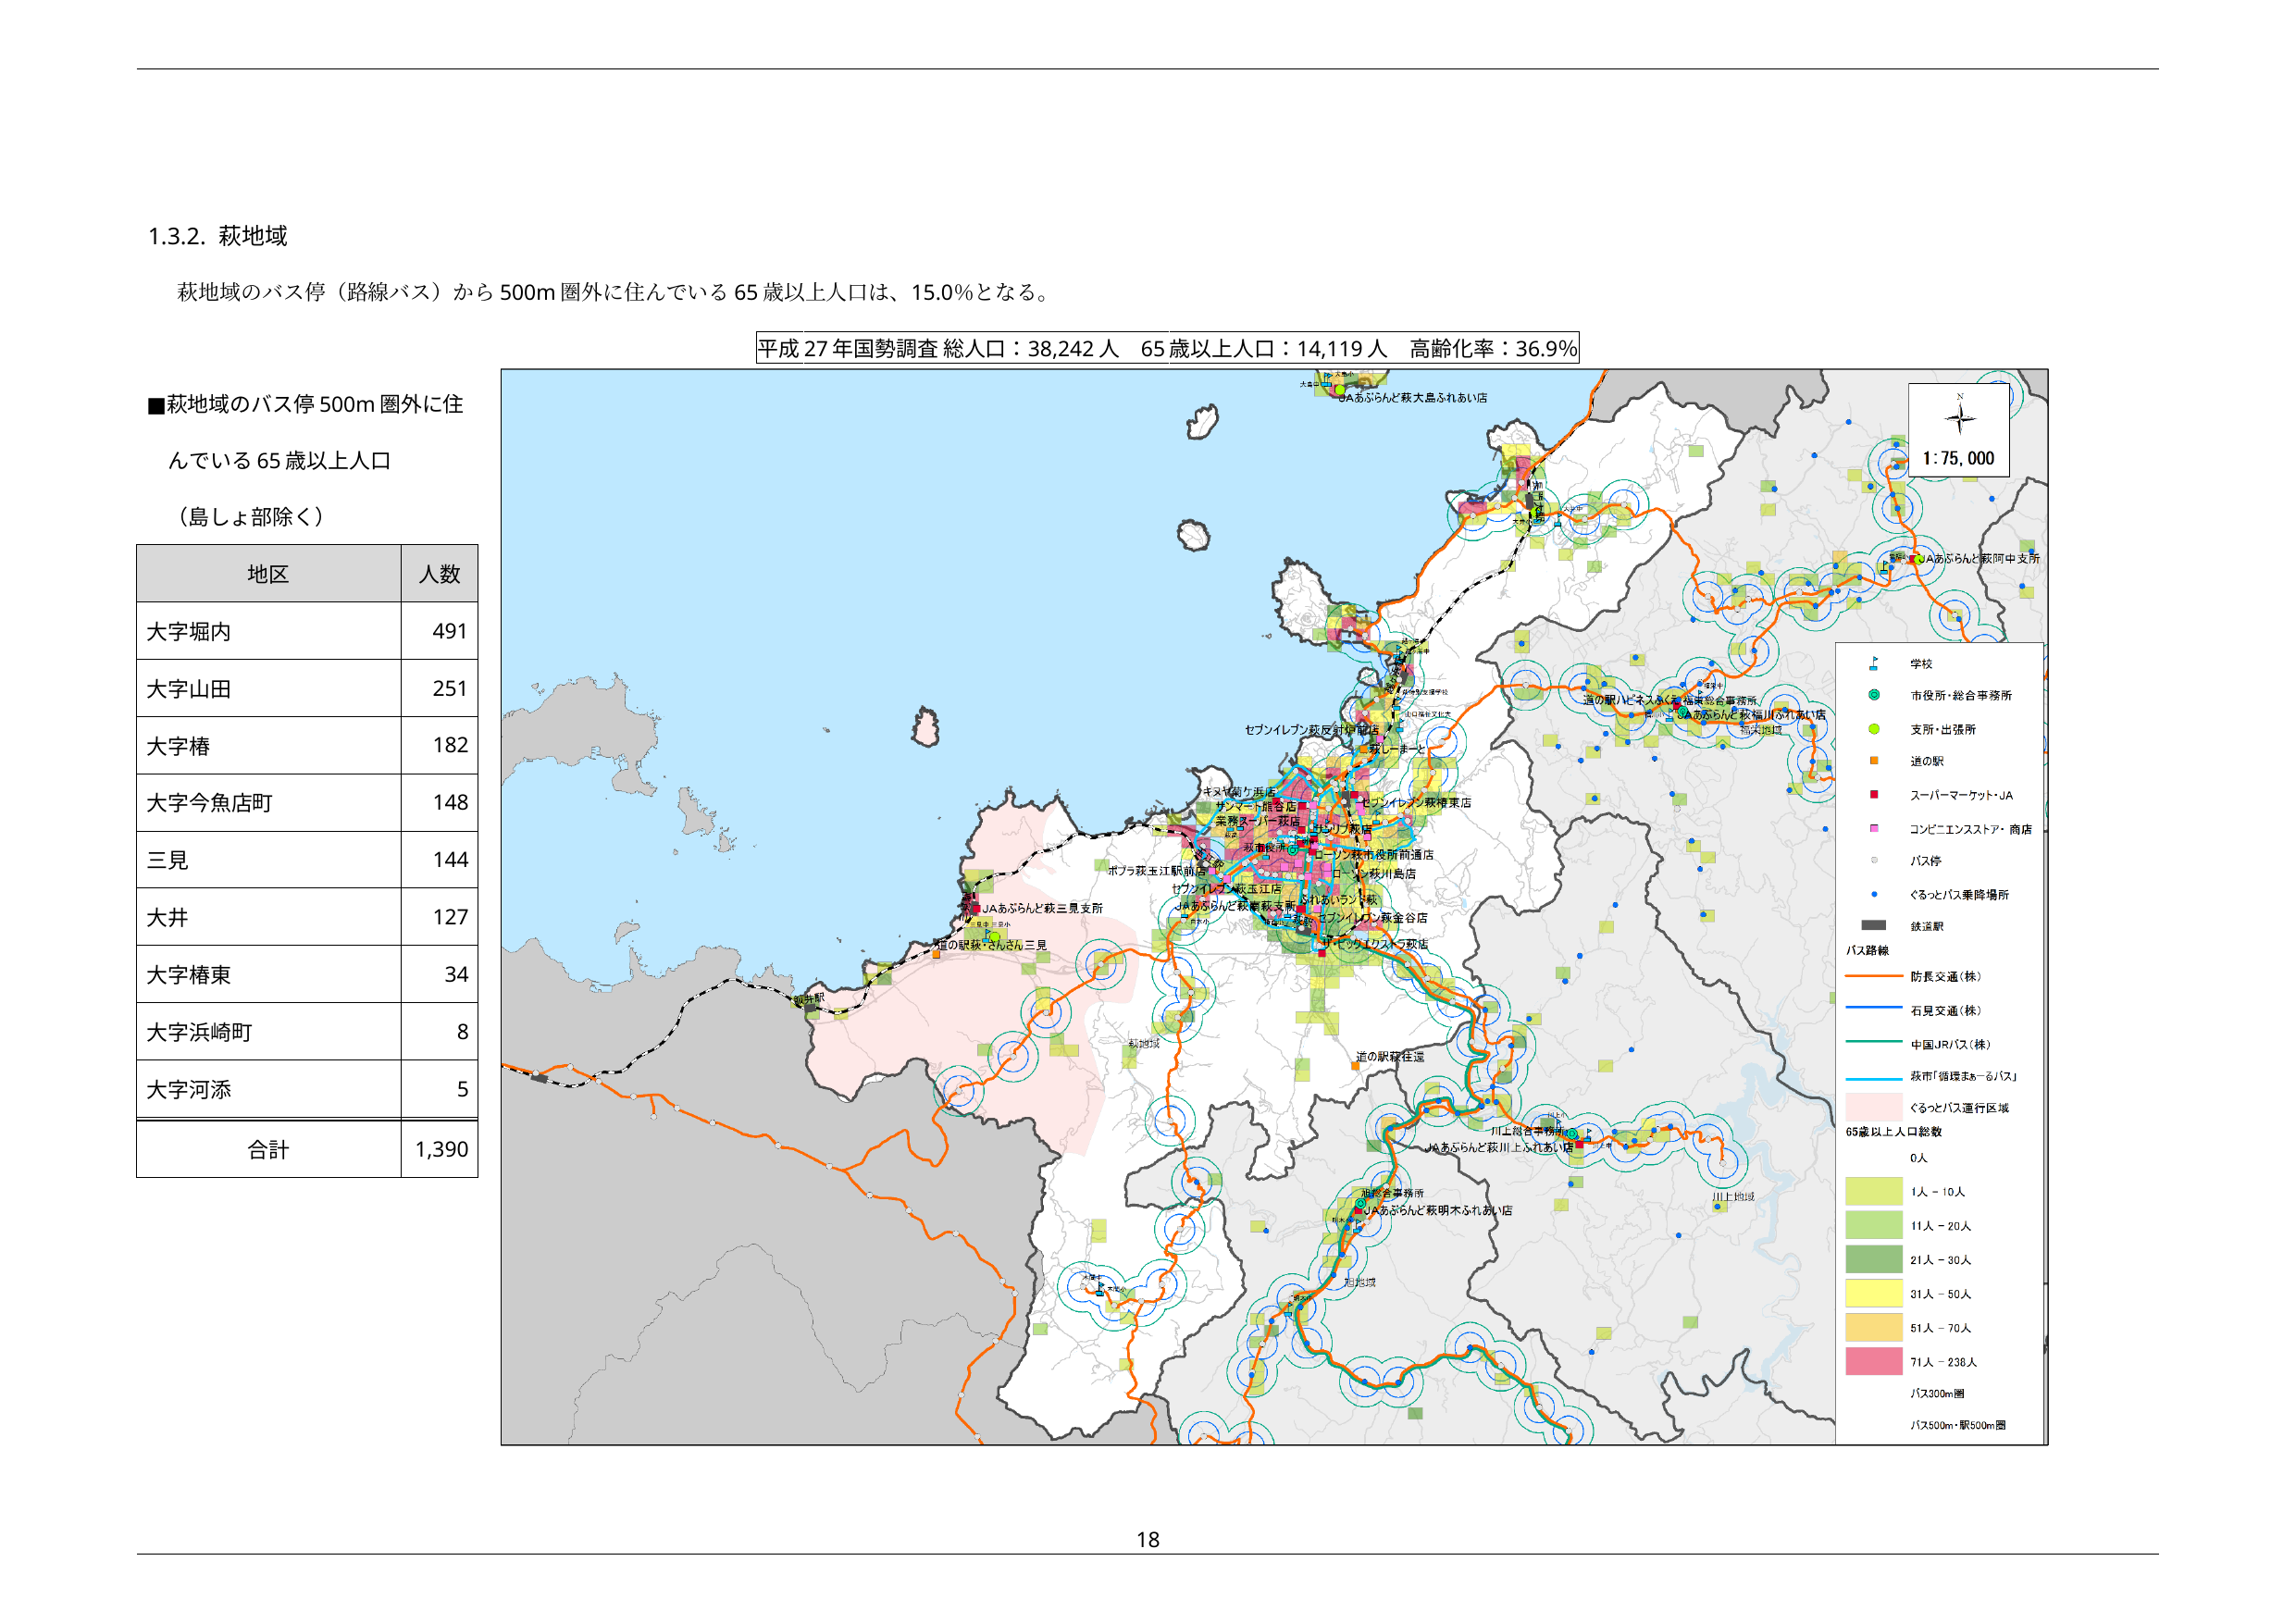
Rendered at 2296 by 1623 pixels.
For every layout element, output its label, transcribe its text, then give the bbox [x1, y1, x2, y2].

table_cell 5 [402, 1060, 478, 1117]
table_cell 8 [402, 1003, 478, 1059]
table_cell 大字今魚店町 [137, 774, 401, 830]
table_cell 三見 [137, 832, 401, 887]
table_cell 地区 [137, 545, 401, 601]
table_cell 127 [402, 888, 478, 945]
table_cell 34 [402, 946, 478, 1002]
table_cell 251 [402, 660, 478, 716]
table_cell 491 [402, 602, 478, 659]
table_cell 大井 [137, 888, 401, 945]
table_cell 大字堀内 [137, 602, 401, 659]
table_cell 人数 [402, 545, 478, 601]
table_cell 大字椿 [137, 717, 401, 774]
table_cell 182 [402, 717, 478, 774]
table_cell 大字浜崎町 [137, 1003, 401, 1059]
table_cell 大字河添 [137, 1060, 401, 1117]
table_cell 大字山田 [137, 660, 401, 716]
table_cell 148 [402, 774, 478, 830]
text 萩地域のバス停（路線バス）から500m圏外に住んでいる65歳以上人口は、15.0％となる。 [177, 263, 2159, 319]
text 平成27年国勢調査 総人口：38,242人 65歳以上人口：14,119人 高齢化率：36.9％ [177, 319, 2159, 376]
table_cell 1,390 [402, 1121, 478, 1177]
picture [481, 376, 2064, 1446]
table_cell 大字椿東 [137, 946, 401, 1002]
subtitle 萩地域 [147, 206, 2159, 263]
table_header ■萩地域のバス停500m圏外に住んでいる65歳以上人口 （島しょ部除く） [137, 376, 478, 544]
table_cell 144 [402, 832, 478, 887]
table_cell 合計 [137, 1121, 401, 1177]
